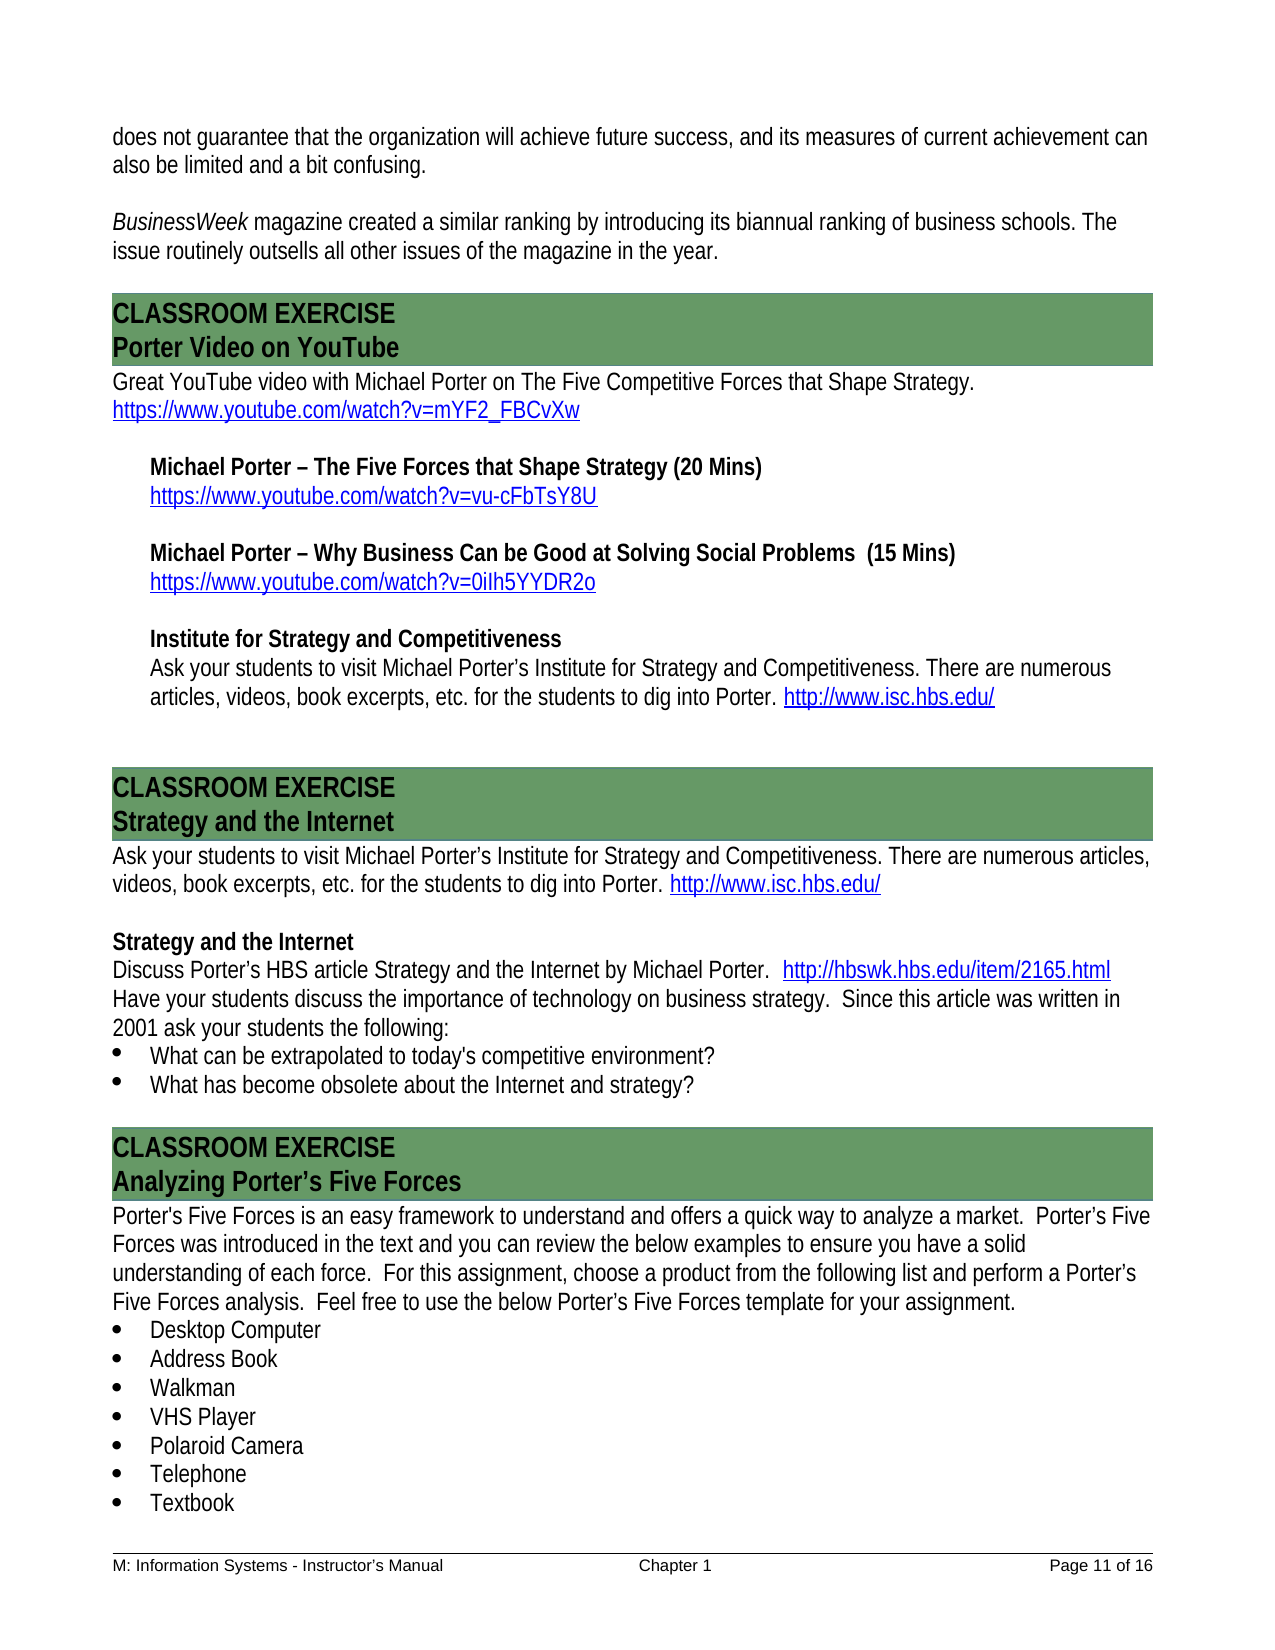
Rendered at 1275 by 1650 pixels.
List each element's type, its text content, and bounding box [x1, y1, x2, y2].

list Textbook [112, 1488, 1153, 1517]
text https://www.youtube.com/watch?v=mYF2_FBCvXw [112, 395, 1153, 424]
list What can be extrapolated to today's competitive environment? [112, 1041, 1153, 1070]
text CLASSROOM EXERCISE [112, 294, 1153, 327]
list Polaroid Camera [112, 1431, 1153, 1459]
text Discuss Porter’s HBS article Strategy and the Internet by Michael Porter. http://hbswk.hbs.edu/item/2165.html [112, 955, 1153, 984]
text Strategy and the Internet [112, 927, 1153, 955]
list What has become obsolete about the Internet and strategy? [112, 1070, 1153, 1099]
text CLASSROOM EXERCISE [112, 1129, 1153, 1161]
list Institute for Strategy and Competitiveness [150, 624, 1153, 653]
list Michael Porter – The Five Forces that Shape Strategy (20 Mins) [150, 452, 1153, 481]
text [112, 121, 1153, 179]
list Address Book [112, 1344, 1153, 1373]
text CLASSROOM EXERCISE [112, 769, 1153, 801]
list Ask your students to visit Michael Porter’s Institute for Strategy and Competitiveness. There are numerous articles, videos, book excerpts, etc. for the students to dig into Porter. http://www.isc.hbs.edu/ [150, 653, 1153, 710]
list https://www.youtube.com/watch?v=0iIh5YYDR2o [150, 567, 1153, 596]
list Telephone [112, 1459, 1153, 1488]
list VHS Player [112, 1402, 1153, 1431]
text Porter Video on YouTube [112, 327, 1153, 366]
list https://www.youtube.com/watch?v=vu-cFbTsY8U [150, 481, 1153, 510]
text BusinessWeek magazine created a similar ranking by introducing its biannual ranking of business schools. The issue routinely outsells all other issues of the magazine in the year. [112, 207, 1153, 265]
text Porter's Five Forces is an easy framework to understand and offers a quick way to analyze a market. Porter’s Five Forces was introduced in the text and you can review the below examples to ensure you have a solid understanding of each force. For this assignment, choose a product from the following list and perform a Porter’s Five Forces analysis. Feel free to use the below Porter’s Five Forces template for your assignment. [112, 1201, 1153, 1315]
list Walkman [112, 1373, 1153, 1402]
text Ask your students to visit Michael Porter’s Institute for Strategy and Competitiveness. There are numerous articles, videos, book excerpts, etc. for the students to dig into Porter. http://www.isc.hbs.edu/ [112, 841, 1153, 898]
text Analyzing Porter’s Five Forces [112, 1161, 1153, 1201]
text Have your students discuss the importance of technology on business strategy. Since this article was written in 2001 ask your students the following: [112, 984, 1153, 1041]
text Great YouTube video with Michael Porter on The Five Competitive Forces that Shape Strategy. [112, 366, 1153, 395]
list Michael Porter – Why Business Can be Good at Solving Social Problems (15 Mins) [150, 538, 1153, 567]
text Strategy and the Internet [112, 801, 1153, 841]
list Desktop Computer [112, 1315, 1153, 1344]
